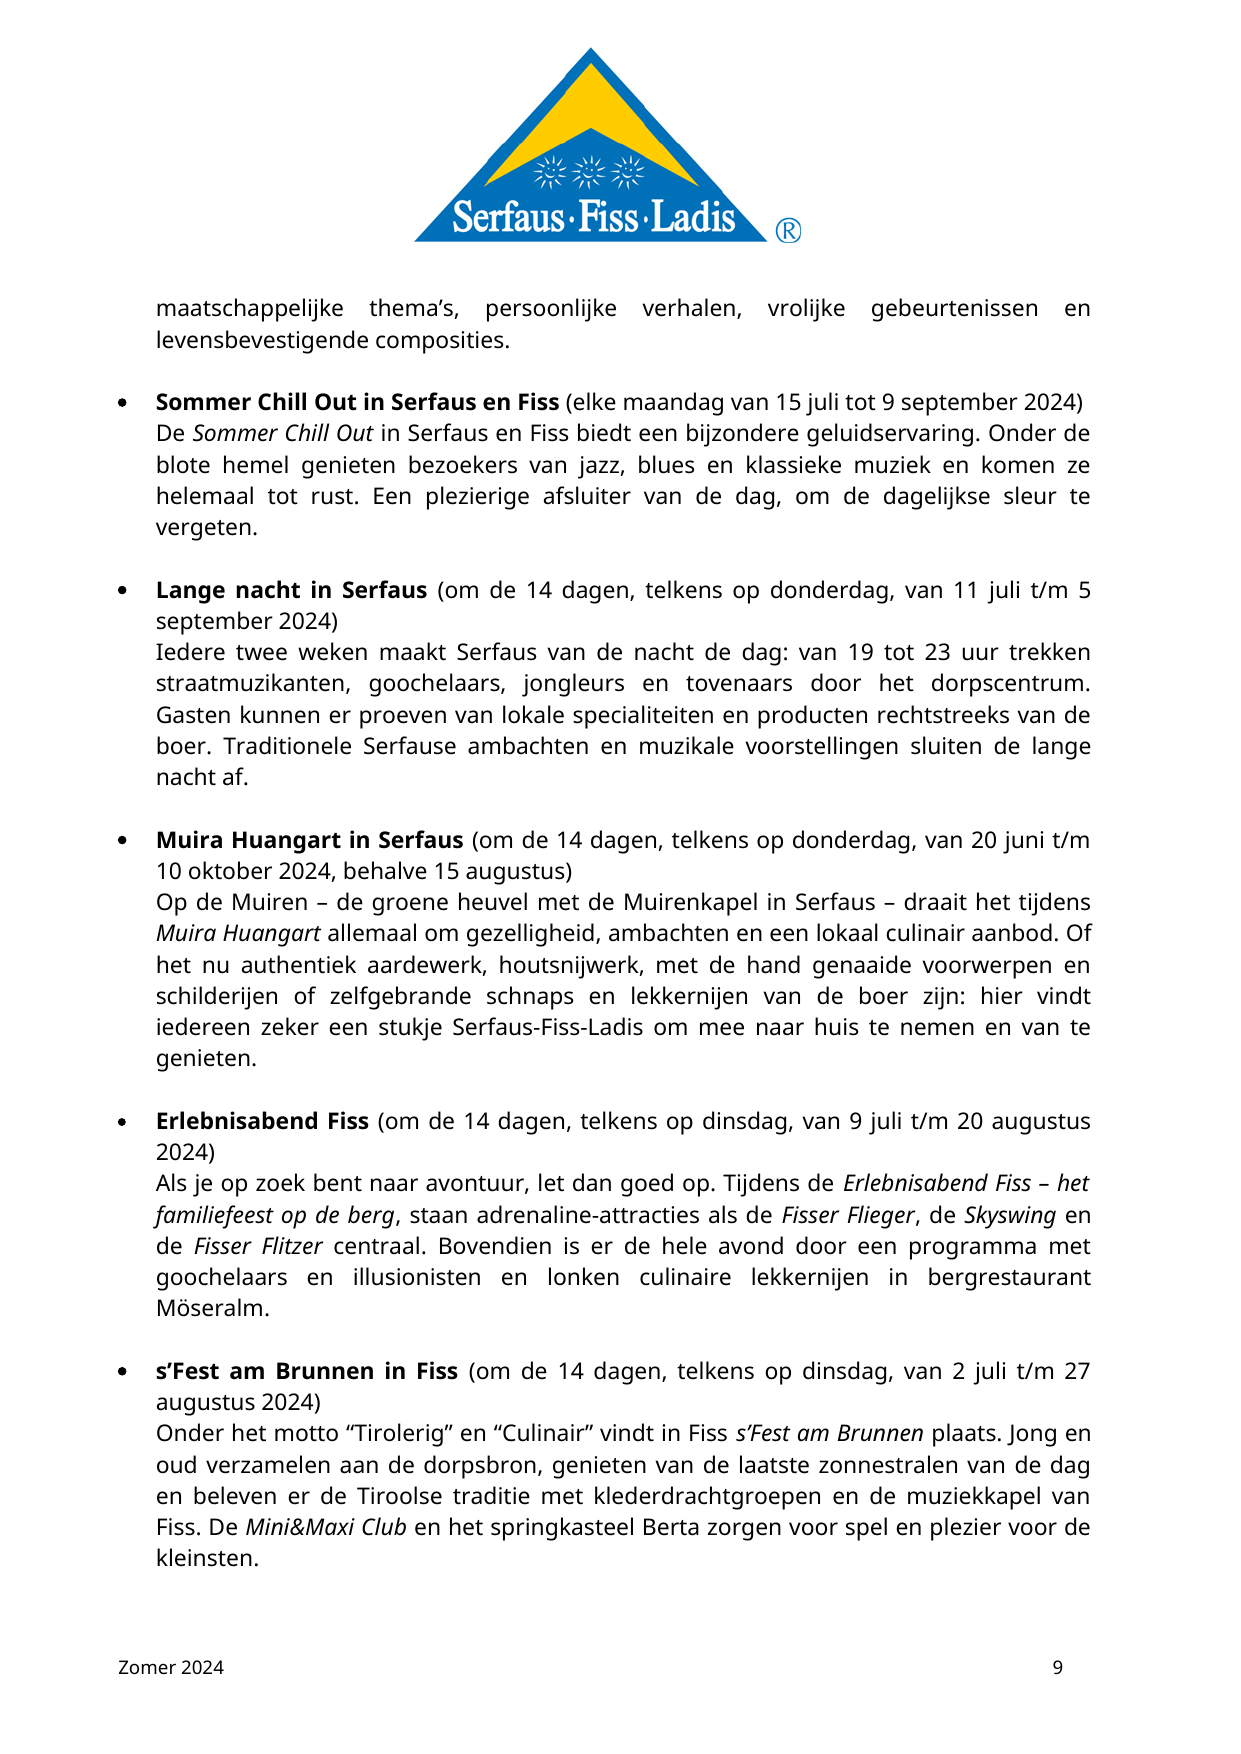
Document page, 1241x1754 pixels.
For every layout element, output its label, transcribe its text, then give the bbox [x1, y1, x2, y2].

list Iedere twee weken maakt Serfaus van de nacht de dag: van 19 tot 23 uur trekken straatmuzikanten, goochelaars, jongleurs en tovenaars door het dorpscentrum. Gasten kunnen er proeven van lokale specialiteiten en producten rechtstreeks van de boer. Traditionele Serfause ambachten en muzikale voorstellingen sluiten de lange nacht af. [156, 636, 1092, 792]
text Als je op zoek bent naar avontuur, let dan goed op. Tijdens de Erlebnisabend Fiss – het familiefeest op de berg, staan adrenaline-attracties als de Fisser Flieger, de Skyswing en de Fisser Flitzer centraal. Bovendien is er de hele avond door een programma met goochelaars en illusionisten en lonken culinaire lekkernijen in bergrestaurant Möseralm. [156, 1167, 1092, 1324]
list Lange nacht in Serfaus (om de 14 dagen, telkens op donderdag, van 11 juli t/m 5 september 2024) [118, 574, 1092, 636]
list Sommer Chill Out in Serfaus en Fiss (elke maandag van 15 juli tot 9 september 2024) [118, 386, 1092, 417]
list Muira Huangart in Serfaus (om de 14 dagen, telkens op donderdag, van 20 juni t/m 10 oktober 2024, behalve 15 augustus) [118, 824, 1092, 886]
list s’Fest am Brunnen in Fiss (om de 14 dagen, telkens op dinsdag, van 2 juli t/m 27 augustus 2024) [118, 1355, 1092, 1417]
list Erlebnisabend Fiss (om de 14 dagen, telkens op dinsdag, van 9 juli t/m 20 augustus 2024) [118, 1105, 1092, 1167]
list Op de Muiren – de groene heuvel met de Muirenkapel in Serfaus – draait het tijdens Muira Huangart allemaal om gezelligheid, ambachten en een lokaal culinair aanbod. Of het nu authentiek aardewerk, houtsnijwerk, met de hand genaaide voorwerpen en schilderijen of zelfgebrande schnaps en lekkernijen van de boer zijn: hier vindt iedereen zeker een stukje Serfaus-Fiss-Ladis om mee naar huis te nemen en van te genieten. [156, 886, 1092, 1074]
list Onder het motto “Tirolerig” en “Culinair” vindt in Fiss s’Fest am Brunnen plaats. Jong en oud verzamelen aan de dorpsbron, genieten van de laatste zonnestralen van de dag en beleven er de Tiroolse traditie met klederdrachtgroepen en de muziekkapel van Fiss. De Mini&Maxi Club en het springkasteel Berta zorgen voor spel en plezier voor de kleinsten. [156, 1417, 1092, 1574]
picture [409, 44, 801, 243]
list De Sommer Chill Out in Serfaus en Fiss biedt een bijzondere geluidservaring. Onder de blote hemel genieten bezoekers van jazz, blues en klassieke muziek en komen ze helemaal tot rust. Een plezierige afsluiter van de dag, om de dagelijkse sleur te vergeten. [156, 417, 1092, 542]
